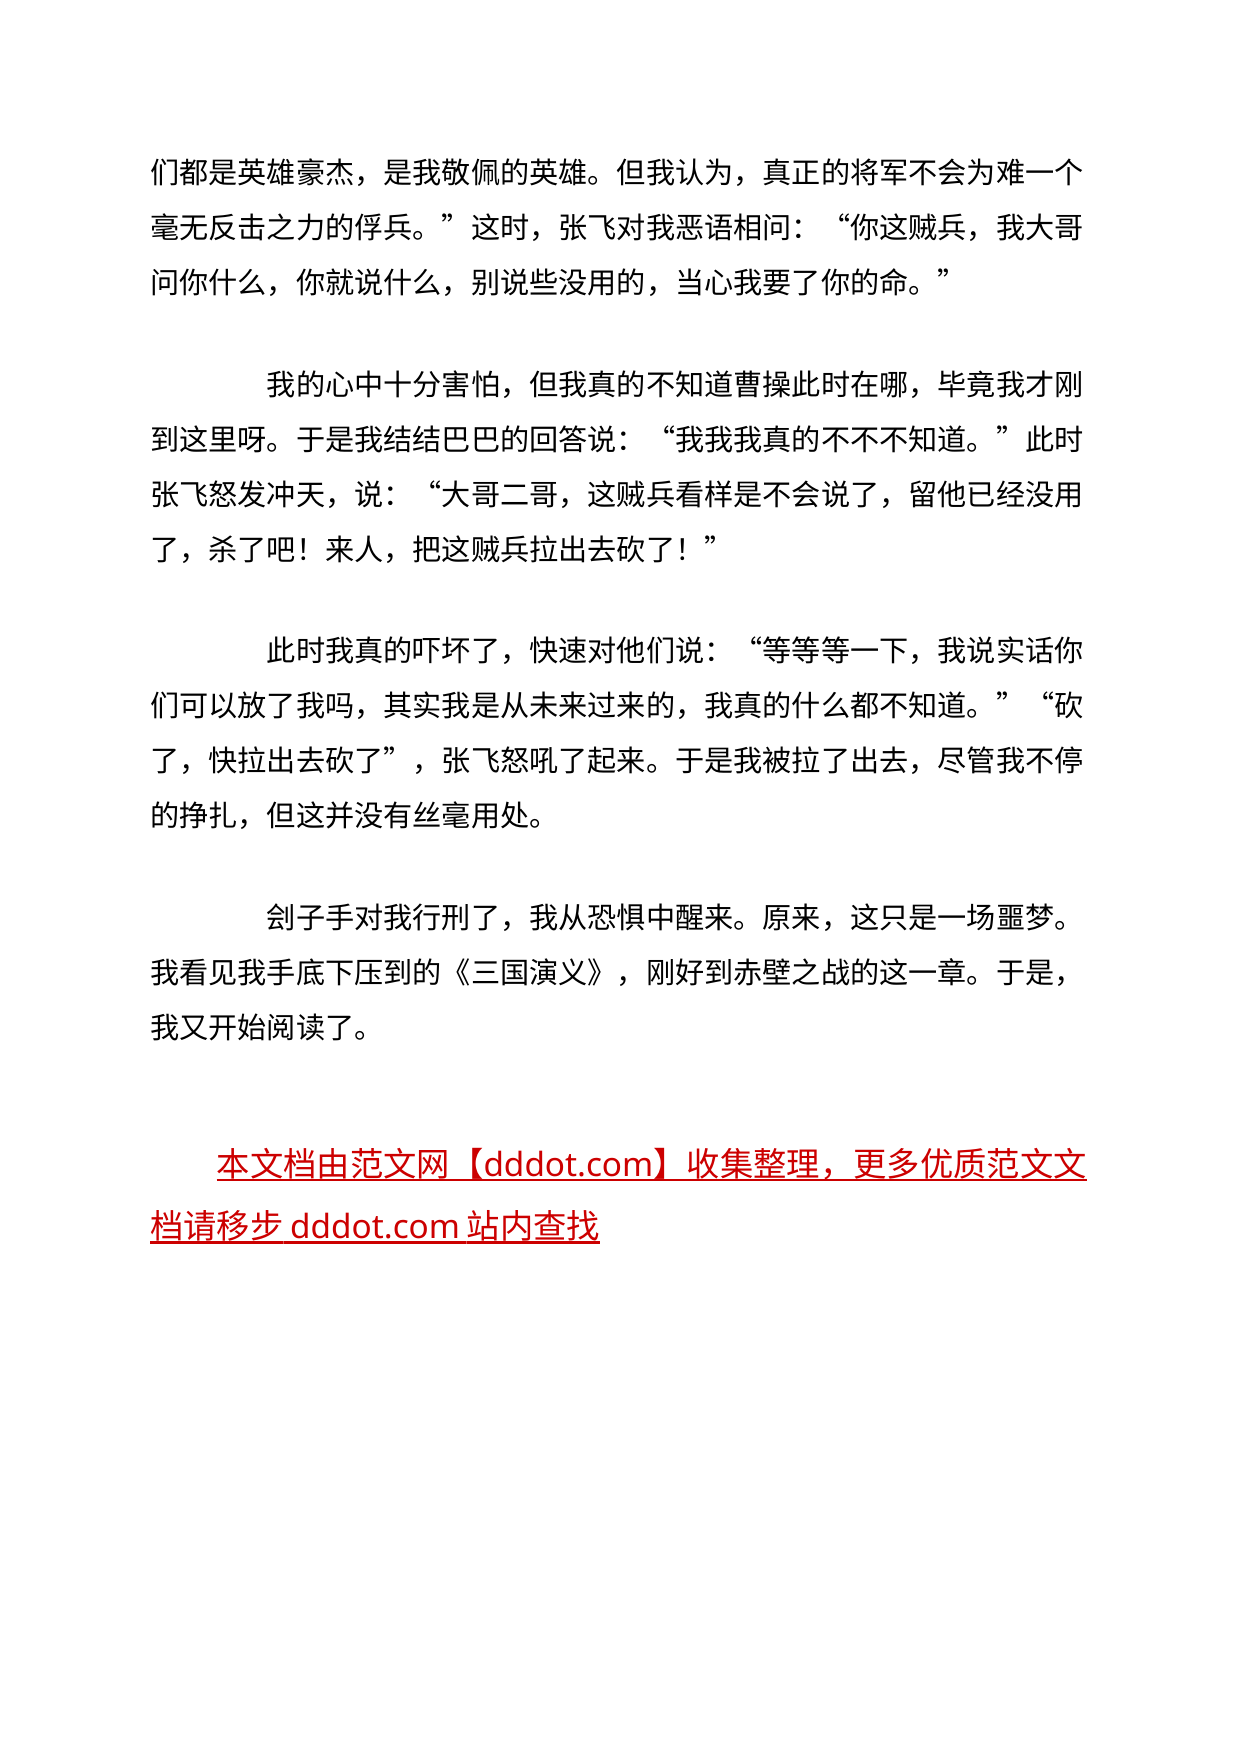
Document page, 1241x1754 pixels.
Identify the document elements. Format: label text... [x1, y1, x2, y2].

text 此时我真的吓坏了，快速对他们说：“等等等一下，我说实话你们可以放了我吗，其实我是从未来过来的，我真的什么都不知道。”“砍了，快拉出去砍了”，张飞怒吼了起来。于是我被拉了出去，尽管我不停的挣扎，但这并没有丝毫用处。 [150, 628, 1090, 835]
text 刽子手对我行刑了，我从恐惧中醒来。原来，这只是一场噩梦。我看见我手底下压到的《三国演义》，刚好到赤壁之战的这一章。于是，我又开始阅读了。 [150, 894, 1090, 1047]
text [150, 150, 1090, 302]
text 我的心中十分害怕，但我真的不知道曹操此时在哪，毕竟我才刚到这里呀。于是我结结巴巴的回答说：“我我我真的不不不知道。”此时张飞怒发冲天，说：“大哥二哥，这贼兵看样是不会说了，留他已经没用了，杀了吧！来人，把这贼兵拉出去砍了！” [150, 362, 1090, 568]
text 本文档由范文网【dddot.com】收集整理，更多优质范文文档请移步dddot.com站内查找 [150, 1137, 1090, 1248]
